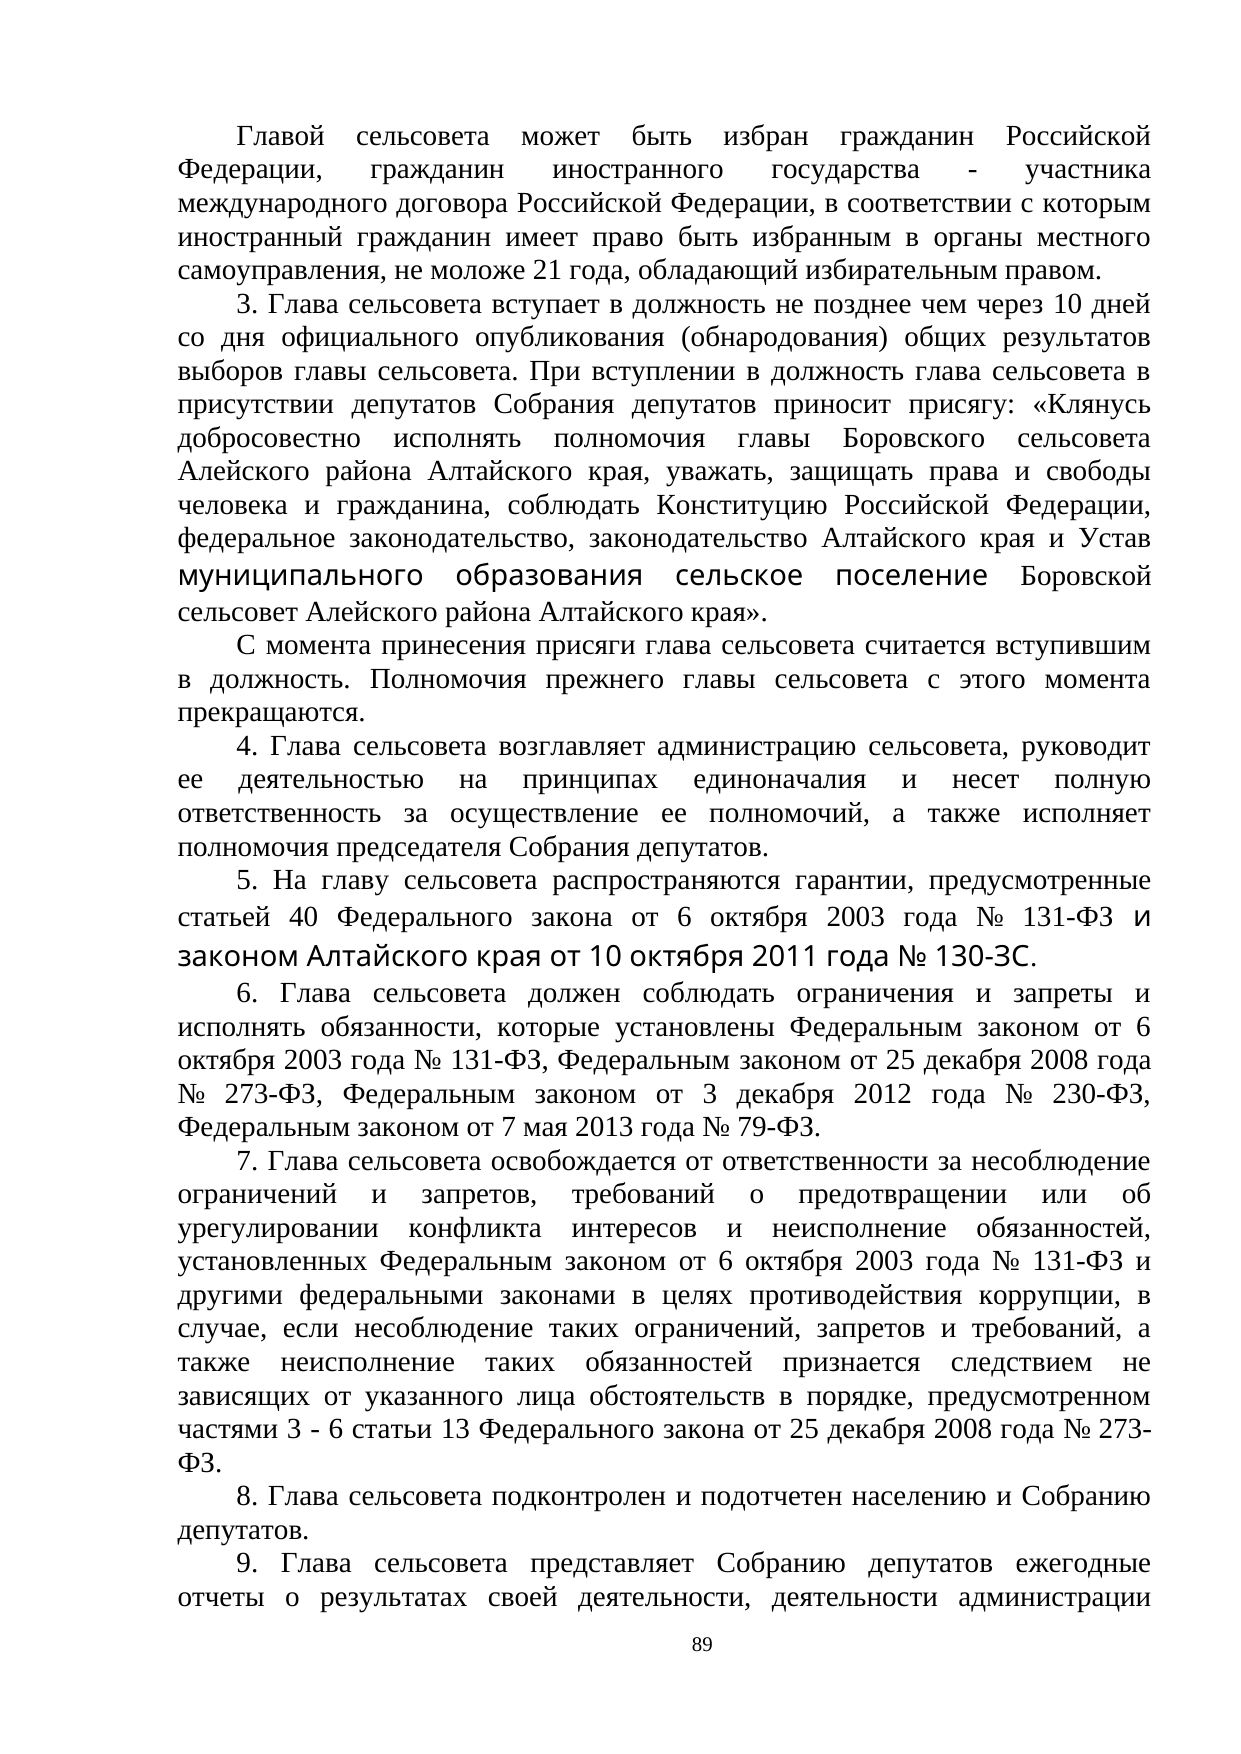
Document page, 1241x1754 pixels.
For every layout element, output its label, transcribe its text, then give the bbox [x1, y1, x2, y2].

text 4. Глава сельсовета возглавляет администрацию сельсовета, руководит ее деятельностью на принципах единоначалия и несет полную ответственность за осуществление ее полномочий, а также исполняет полномочия председателя Собрания депутатов. [177, 728, 1152, 862]
text 8. Глава сельсовета подконтролен и подотчетен населению и Собранию депутатов. [177, 1478, 1152, 1545]
text С момента принесения присяги глава сельсовета считается вступившим в должность. Полномочия прежнего главы сельсовета с этого момента прекращаются. [177, 627, 1152, 728]
text 5. На главу сельсовета распространяются гарантии, предусмотренные статьей 40 Федерального закона от 6 октября 2003 года № 131-ФЗ и законом Алтайского края от 10 октября 2011 года № 130-ЗС. [177, 862, 1152, 975]
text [177, 1545, 1152, 1612]
text 3. Глава сельсовета вступает в должность не позднее чем через 10 дней со дня официального опубликования (обнародования) общих результатов выборов главы сельсовета. При вступлении в должность глава сельсовета в присутствии депутатов Собрания депутатов приносит присягу: «Клянусь добросовестно исполнять полномочия главы Боровского сельсовета Алейского района Алтайского края, уважать, защищать права и свободы человека и гражданина, соблюдать Конституцию Российской Федерации, федеральное законодательство, законодательство Алтайского края и Устав муниципального образования сельское поселение Боровской сельсовет Алейского района Алтайского края». [177, 286, 1152, 627]
text 6. Глава сельсовета должен соблюдать ограничения и запреты и исполнять обязанности, которые установлены Федеральным законом от 6 октября 2003 года № 131-ФЗ, Федеральным законом от 25 декабря 2008 года № 273-ФЗ, Федеральным законом от 3 декабря 2012 года № 230-ФЗ, Федеральным законом от 7 мая 2013 года № 79-ФЗ. [177, 975, 1152, 1143]
text Главой сельсовета может быть избран гражданин Российской Федерации, гражданин иностранного государства - участника международного договора Российской Федерации, в соответствии с которым иностранный гражданин имеет право быть избранным в органы местного самоуправления, не моложе 21 года, обладающий избирательным правом. [177, 118, 1152, 286]
text 7. Глава сельсовета освобождается от ответственности за несоблюдение ограничений и запретов, требований о предотвращении или об урегулировании конфликта интересов и неисполнение обязанностей, установленных Федеральным законом от 6 октября 2003 года № 131-ФЗ и другими федеральными законами в целях противодействия коррупции, в случае, если несоблюдение таких ограничений, запретов и требований, а также неисполнение таких обязанностей признается следствием не зависящих от указанного лица обстоятельств в порядке, предусмотренном частями 3 - 6 статьи 13 Федерального закона от 25 декабря 2008 года № 273-ФЗ. [177, 1143, 1152, 1478]
